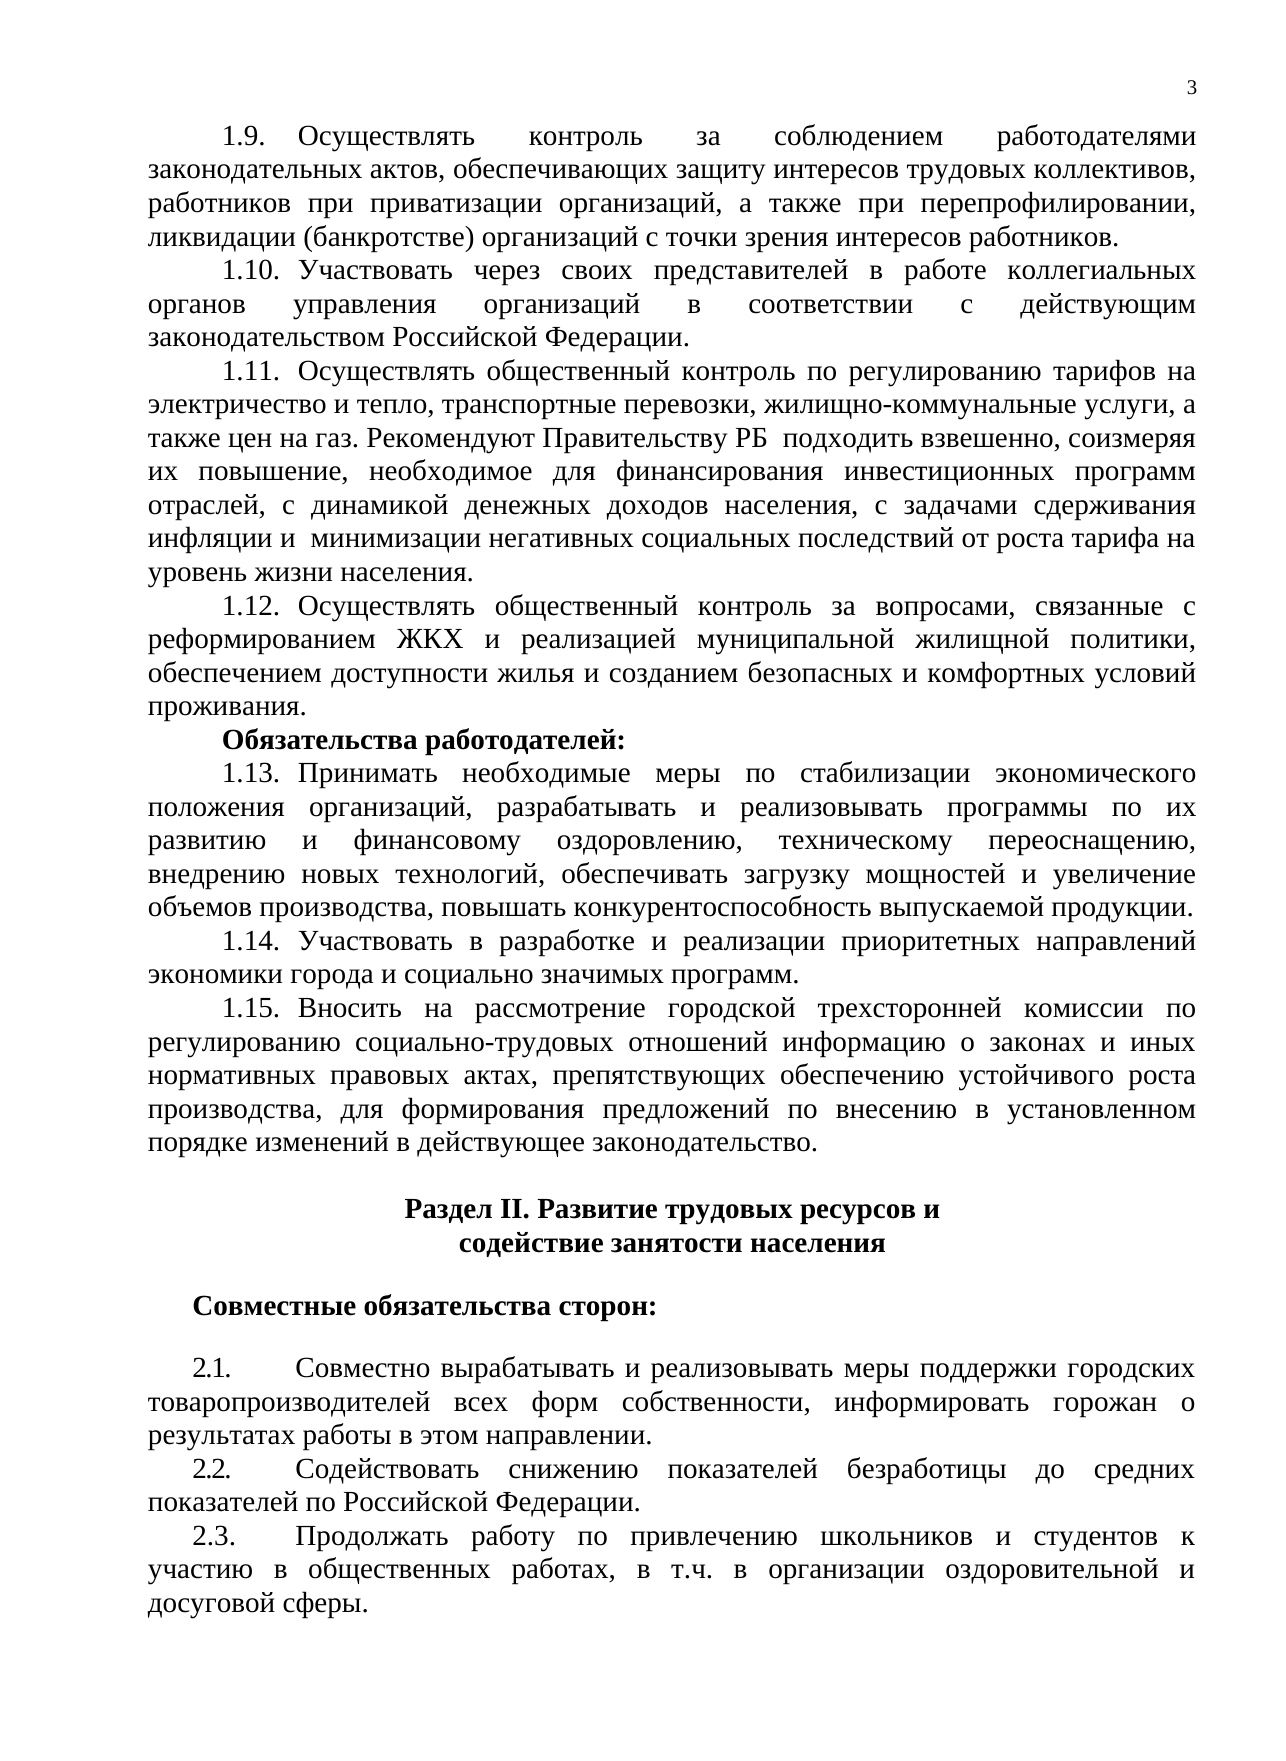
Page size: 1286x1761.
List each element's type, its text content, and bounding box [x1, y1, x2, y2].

text Совместные обязательства сторон: [192, 1288, 1187, 1321]
list Продолжать работу по привлечению школьников и студентов к участию в общественных работах, в т.ч. в организации оздоровительной и досуговой сферы. [148, 1518, 1196, 1619]
list Содействовать снижению показателей безработицы до средних показателей по Российской Федерации. [148, 1451, 1196, 1518]
list Совместно вырабатывать и реализовывать меры поддержки городских товаропроизводителей всех форм собственности, информировать горожан о результатах работы в этом направлении. [148, 1350, 1196, 1451]
text Раздел II. Развитие трудовых ресурсов и [148, 1191, 1197, 1225]
list Участвовать через своих представителей в работе коллегиальных органов управления организаций в соответствии с действующим законодательством Российской Федерации. [148, 252, 1197, 353]
list Участвовать в разработке и реализации приоритетных направлений экономики города и социально значимых программ. [148, 923, 1197, 990]
text Обязательства работодателей: [222, 722, 1197, 755]
list Принимать необходимые меры по стабилизации экономического положения организаций, разрабатывать и реализовывать программы по их развитию и финансовому оздоровлению, техническому переоснащению, внедрению новых технологий, обеспечивать загрузку мощностей и увеличение объемов производства, повышать конкурентоспособность выпускаемой продукции. [148, 755, 1197, 923]
list Осуществлять общественный контроль за вопросами, связанные с реформированием ЖКХ и реализацией муниципальной жилищной политики, обеспечением доступности жилья и созданием безопасных и комфортных условий проживания. [148, 588, 1197, 722]
list Вносить на рассмотрение городской трехсторонней комиссии по регулированию социально-трудовых отношений информацию о законах и иных нормативных правовых актах, препятствующих обеспечению устойчивого роста производства, для формирования предложений по внесению в установленном порядке изменений в действующее законодательство. [148, 990, 1197, 1158]
list Осуществлять общественный контроль по регулированию тарифов на электричество и тепло, транспортные перевозки, жилищно-коммунальные услуги, а также цен на газ. Рекомендуют Правительству РБ подходить взвешенно, соизмеряя их повышение, необходимое для финансирования инвестиционных программ отраслей, с динамикой денежных доходов населения, с задачами сдерживания инфляции и минимизации негативных социальных последствий от роста тарифа на уровень жизни населения. [148, 353, 1197, 588]
text содействие занятости населения [148, 1225, 1197, 1258]
list Осуществлять контроль за соблюдением работодателями законодательных актов, обеспечивающих защиту интересов трудовых коллективов, работников при приватизации организаций, а также при перепрофилировании, ликвидации (банкротстве) организаций с точки зрения интересов работников. [148, 118, 1197, 252]
